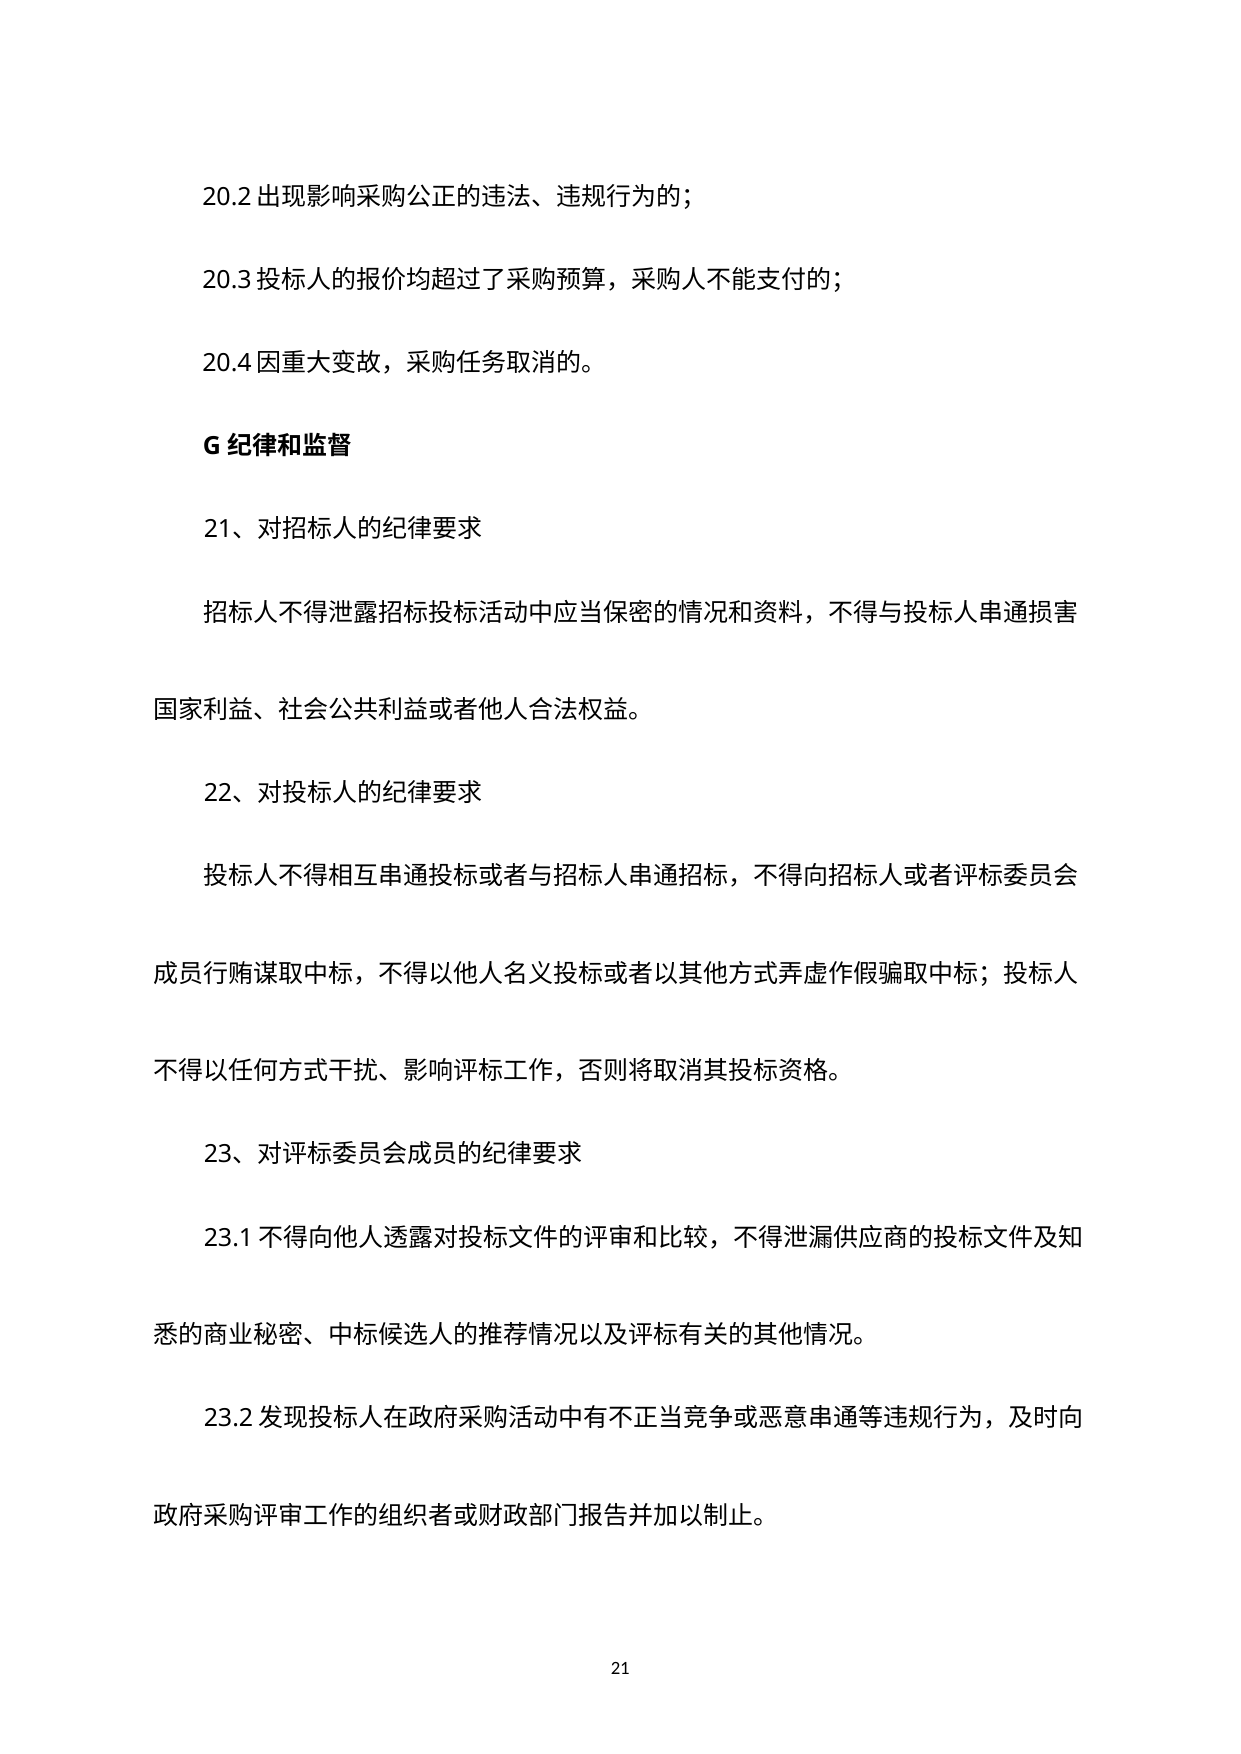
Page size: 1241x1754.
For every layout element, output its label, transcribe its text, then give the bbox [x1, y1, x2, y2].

text 20.3投标人的报价均超过了采购预算，采购人不能支付的； [153, 245, 1087, 310]
text 23.1不得向他人透露对投标文件的评审和比较，不得泄漏供应商的投标文件及知悉的商业秘密、中标候选人的推荐情况以及评标有关的其他情况。 [153, 1203, 1087, 1365]
text 20.2出现影响采购公正的违法、违规行为的； [153, 162, 1087, 227]
text G 纪律和监督 [153, 411, 1087, 476]
text 23.2发现投标人在政府采购活动中有不正当竞争或恶意串通等违规行为，及时向政府采购评审工作的组织者或财政部门报告并加以制止。 [153, 1383, 1087, 1546]
text 22、对投标人的纪律要求 [153, 758, 1087, 823]
text 招标人不得泄露招标投标活动中应当保密的情况和资料，不得与投标人串通损害国家利益、社会公共利益或者他人合法权益。 [153, 578, 1087, 740]
text 20.4因重大变故，采购任务取消的。 [153, 328, 1087, 393]
text 21、对招标人的纪律要求 [153, 494, 1087, 559]
text 23、对评标委员会成员的纪律要求 [153, 1119, 1087, 1184]
text 投标人不得相互串通投标或者与招标人串通招标，不得向招标人或者评标委员会成员行贿谋取中标，不得以他人名义投标或者以其他方式弄虚作假骗取中标；投标人不得以任何方式干扰、影响评标工作，否则将取消其投标资格。 [153, 841, 1087, 1101]
